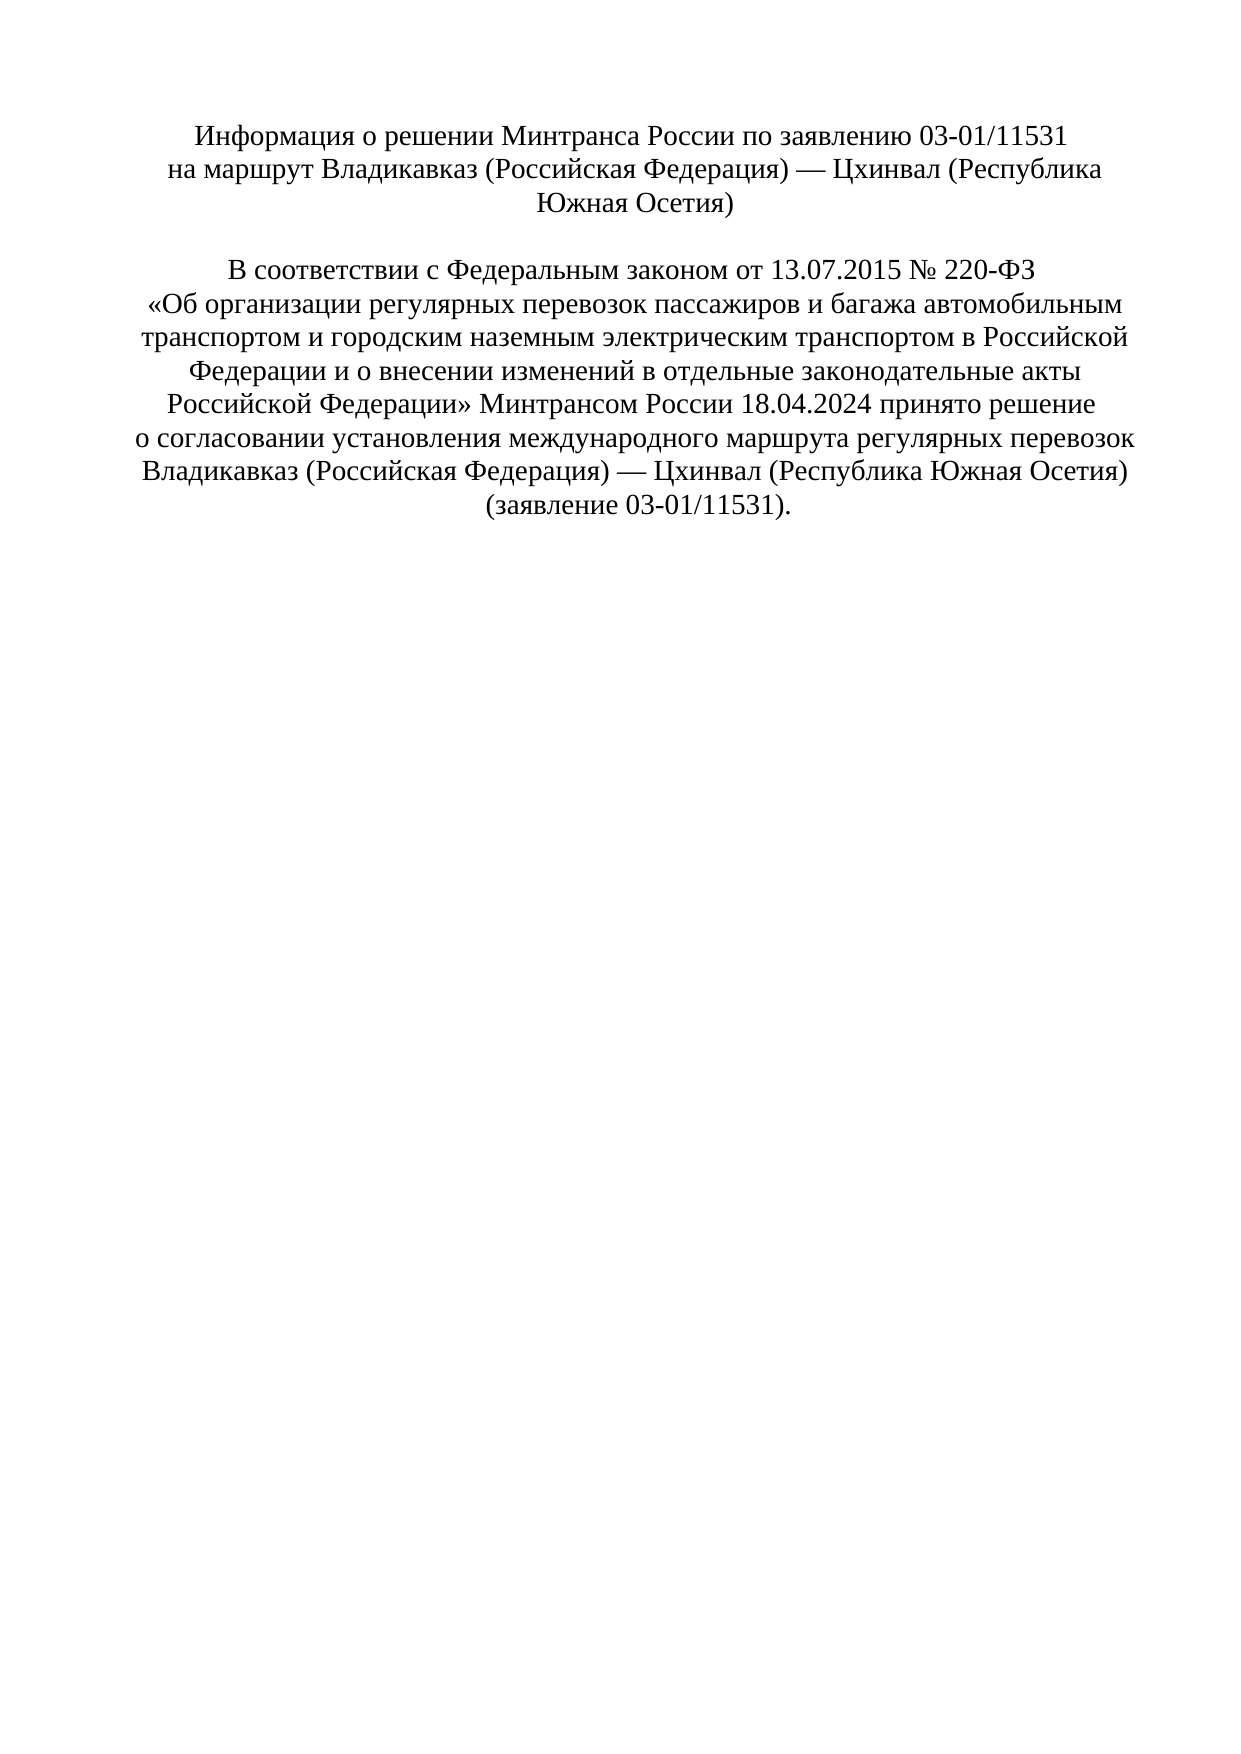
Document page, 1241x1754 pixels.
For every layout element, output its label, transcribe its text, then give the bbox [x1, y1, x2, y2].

text Информация о решении Минтранса России по заявлению 03-01/11531 на маршрут Владикавказ (Российская Федерация) — Цхинвал (Республика Южная Осетия) [118, 118, 1152, 219]
text Владикавказ (Российская Федерация) — Цхинвал (Республика Южная Осетия) [118, 453, 1152, 487]
text (заявление 03-01/11531). [118, 487, 1152, 521]
text В соответствии с Федеральным законом от 13.07.2015 № 220-ФЗ «Об организации регулярных перевозок пассажиров и багажа автомобильным транспортом и городским наземным электрическим транспортом в Российской Федерации и о внесении изменений в отдельные законодательные акты Российской Федерации» Минтрансом России 18.04.2024 принято решение о согласовании установления международного маршрута регулярных перевозок [118, 252, 1152, 453]
